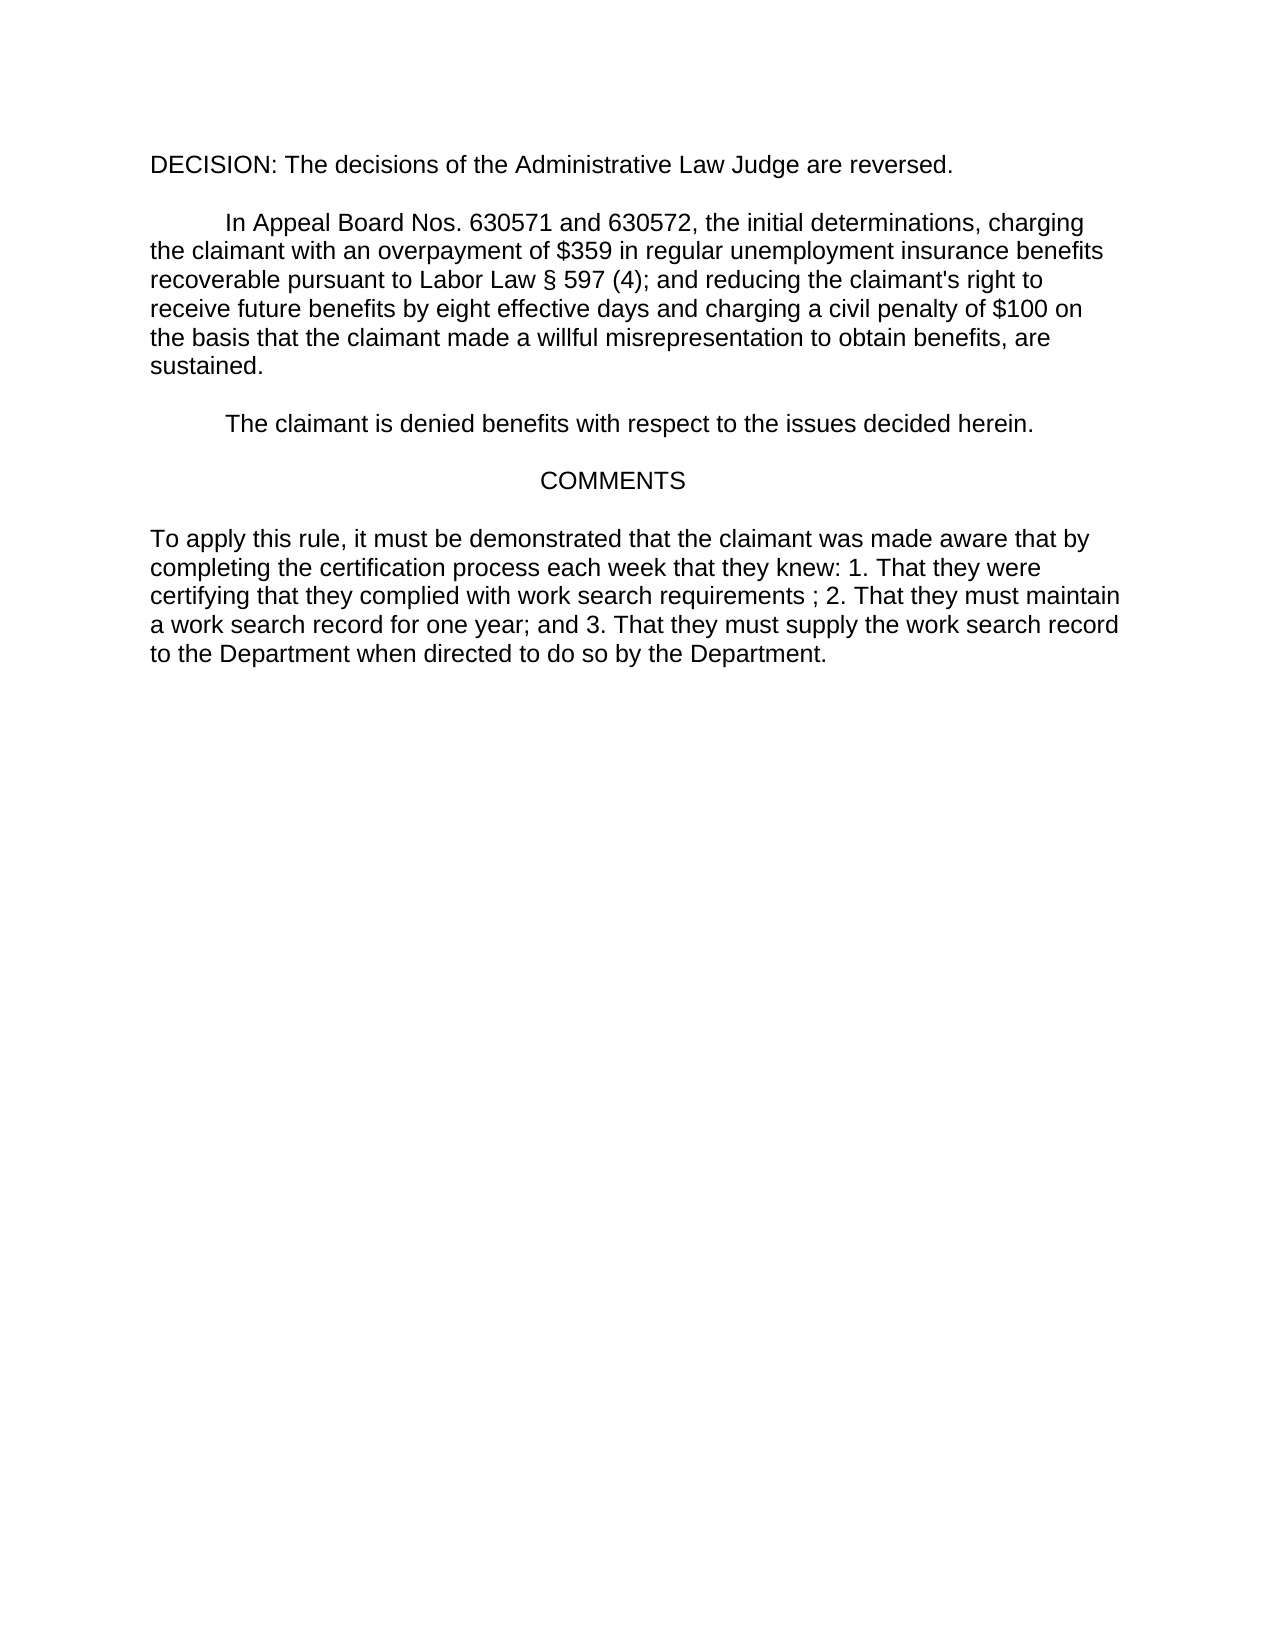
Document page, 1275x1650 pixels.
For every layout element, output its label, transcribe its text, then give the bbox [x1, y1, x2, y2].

text DECISION: The decisions of the Administrative Law Judge are reversed. [150, 150, 1125, 179]
text To apply this rule, it must be demonstrated that the claimant was made aware that by completing the certification process each week that they knew: 1. That they were certifying that they complied with work search requirements ; 2. That they must maintain a work search record for one year; and 3. That they must supply the work search record to the Department when directed to do so by the Department. [150, 524, 1125, 667]
text The claimant is denied benefits with respect to the issues decided herein. [150, 409, 1125, 437]
text COMMENTS [465, 466, 1125, 495]
text In Appeal Board Nos. 630571 and 630572, the initial determinations, charging the claimant with an overpayment of $359 in regular unemployment insurance benefits recoverable pursuant to Labor Law § 597 (4); and reducing the claimant's right to receive future benefits by eight effective days and charging a civil penalty of $100 on the basis that the claimant made a willful misrepresentation to obtain benefits, are sustained. [150, 207, 1125, 380]
